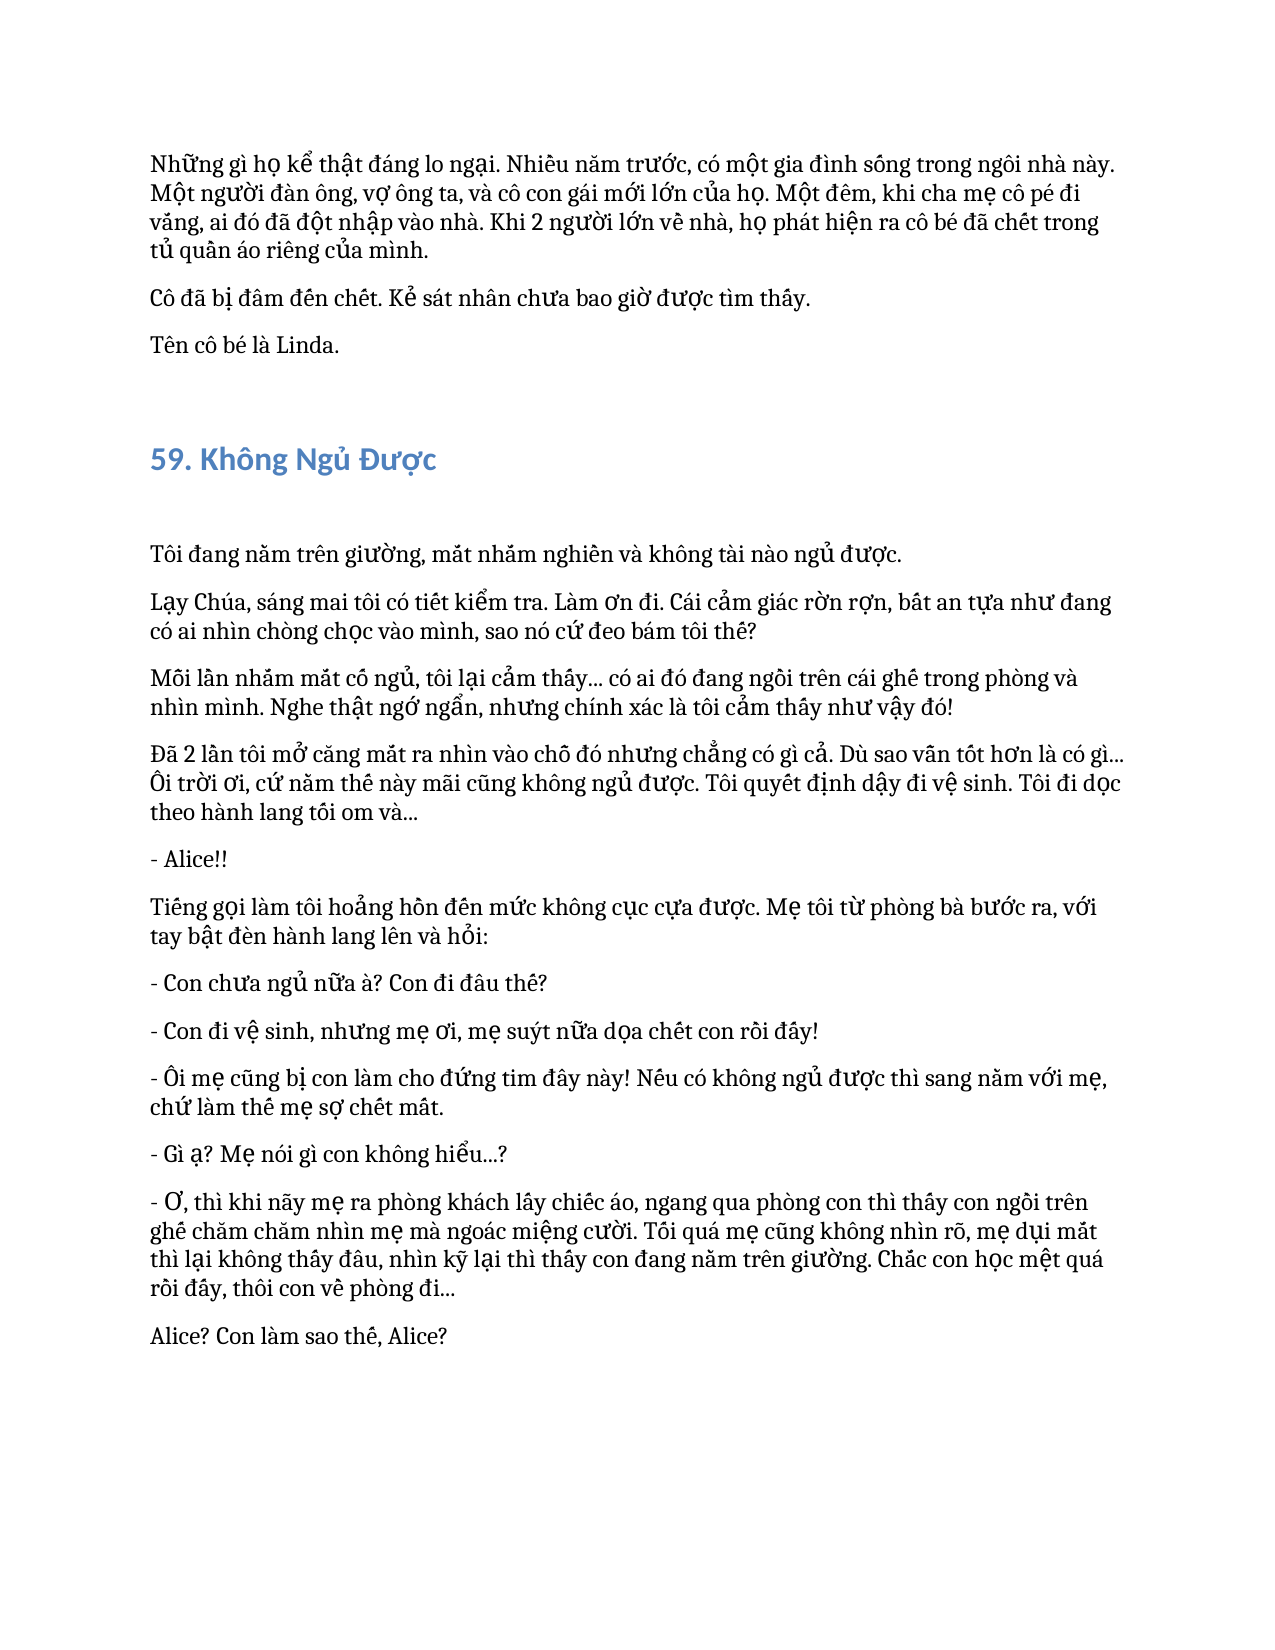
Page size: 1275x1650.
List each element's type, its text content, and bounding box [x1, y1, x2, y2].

subtitle 59. Không Ngủ Được [150, 438, 1125, 479]
text Alice? Con làm sao thế, Alice? [150, 1322, 1125, 1408]
text Mỗi lần nhắm mắt cố ngủ, tôi lại cảm thấy... có ai đó đang ngồi trên cái ghế trong phòng và nhìn mình. Nghe thật ngớ ngẩn, nhưng chính xác là tôi cảm thấy như vậy đó! [150, 664, 1125, 722]
text Cô đã bị đâm đến chết. Kẻ sát nhân chưa bao giờ được tìm thấy. [150, 284, 1125, 312]
text - Con đi vệ sinh, nhưng mẹ ơi, mẹ suýt nữa dọa chết con rồi đấy! [150, 1017, 1125, 1045]
text Tiếng gọi làm tôi hoảng hồn đến mức không cục cựa được. Mẹ tôi từ phòng bà bước ra, với tay bật đèn hành lang lên và hỏi: [150, 893, 1125, 950]
text - Gì ạ? Mẹ nói gì con không hiểu...? [150, 1140, 1125, 1169]
text Tôi đang nằm trên giường, mắt nhắm nghiền và không tài nào ngủ được. [150, 483, 1125, 569]
text Lạy Chúa, sáng mai tôi có tiết kiểm tra. Làm ơn đi. Cái cảm giác rờn rợn, bất an tựa như đang có ai nhìn chòng chọc vào mình, sao nó cứ đeo bám tôi thế? [150, 588, 1125, 645]
text - Con chưa ngủ nữa à? Con đi đâu thế? [150, 969, 1125, 998]
text Những gì họ kể thật đáng lo ngại. Nhiều năm trước, có một gia đình sống trong ngôi nhà này. Một người đàn ông, vợ ông ta, và cô con gái mới lớn của họ. Một đêm, khi cha mẹ cô pé đi vắng, ai đó đã đột nhập vào nhà. Khi 2 người lớn về nhà, họ phát hiện ra cô bé đã chết trong tủ quần áo riêng của mình. [150, 150, 1125, 265]
text Đã 2 lần tôi mở căng mắt ra nhìn vào chỗ đó nhưng chẳng có gì cả. Dù sao vẫn tốt hơn là có gì... Ôi trời ơi, cứ nằm thế này mãi cũng không ngủ được. Tôi quyết định dậy đi vệ sinh. Tôi đi dọc theo hành lang tối om và... [150, 740, 1125, 827]
text - Ôi mẹ cũng bị con làm cho đứng tim đây này! Nếu có không ngủ được thì sang nằm với mẹ, chứ làm thế mẹ sợ chết mất. [150, 1064, 1125, 1122]
text Tên cô bé là Linda. [150, 331, 1125, 417]
text - Ơ, thì khi nãy mẹ ra phòng khách lấy chiếc áo, ngang qua phòng con thì thấy con ngồi trên ghế chăm chăm nhìn mẹ mà ngoác miệng cười. Tối quá mẹ cũng không nhìn rõ, mẹ dụi mắt thì lại không thấy đâu, nhìn kỹ lại thì thấy con đang nằm trên giường. Chắc con học mệt quá rồi đấy, thôi con về phòng đi... [150, 1188, 1125, 1303]
text - Alice!! [150, 845, 1125, 874]
